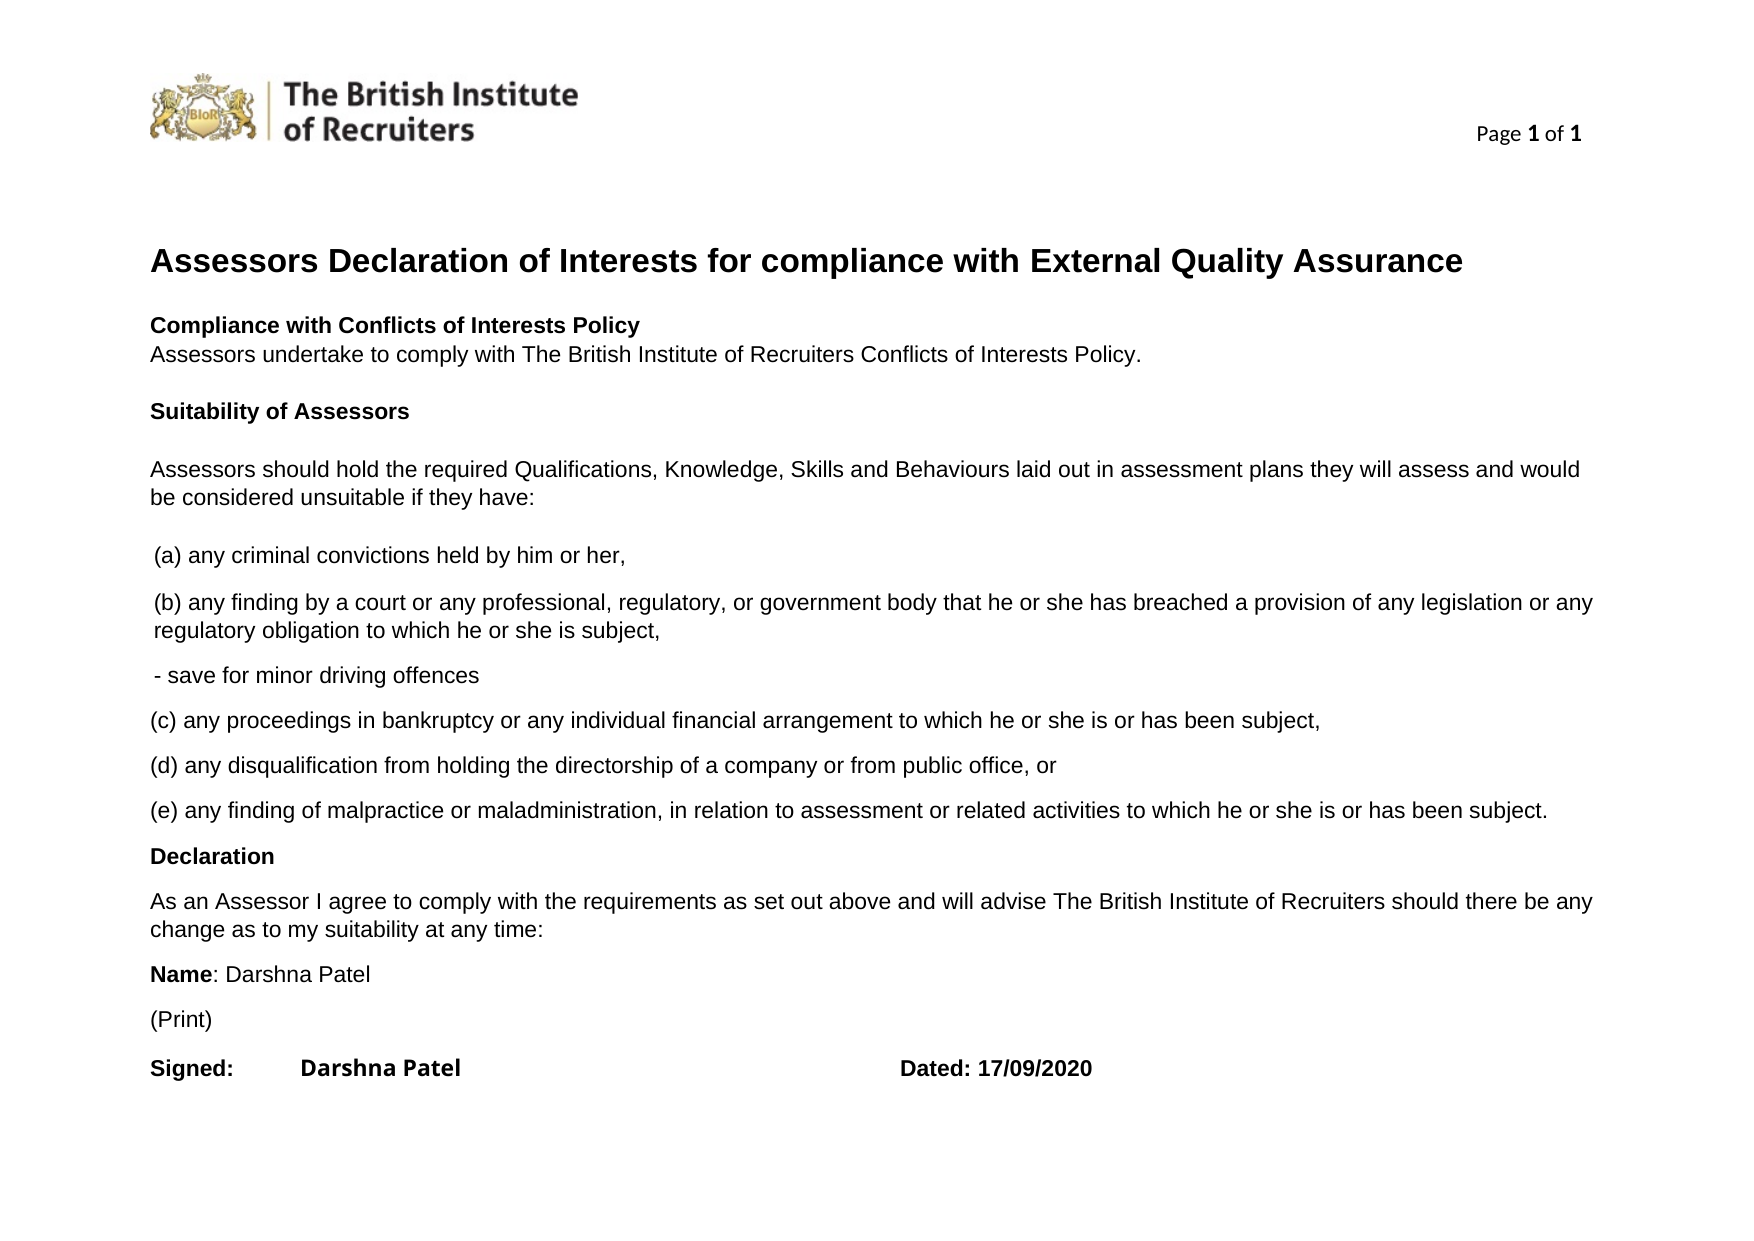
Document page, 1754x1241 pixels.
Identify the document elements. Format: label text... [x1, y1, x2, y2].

text (c) any proceedings in bankruptcy or any individual financial arrangement to which he or she is or has been subject, [150, 707, 1604, 734]
text (Print) [150, 1006, 1604, 1033]
text - save for minor driving offences [153, 662, 1604, 688]
subtitle Assessors Declaration of Interests for compliance with External Quality Assurance [150, 241, 1604, 280]
text Name: Darshna Patel [150, 961, 1604, 988]
text As an Assessor I agree to comply with the requirements as set out above and will advise The British Institute of Recruiters should there be any change as to my suitability at any time: [150, 888, 1604, 942]
text Assessors should hold the required Qualifications, Knowledge, Skills and Behaviours laid out in assessment plans they will assess and would be considered unsuitable if they have: [150, 456, 1604, 511]
text (e) any finding of malpractice or maladministration, in relation to assessment or related activities to which he or she is or has been subject. [150, 797, 1604, 824]
picture [150, 73, 579, 142]
text (b) any finding by a court or any professional, regulatory, or government body that he or she has breached a provision of any legislation or any regulatory obligation to which he or she is subject, [153, 589, 1604, 643]
text Suitability of Assessors [150, 398, 1604, 424]
text Compliance with Conflicts of Interests Policy Assessors undertake to comply with The British Institute of Recruiters Conflicts of Interests Policy. [150, 312, 1604, 367]
text Declaration [150, 843, 1604, 869]
text Signed: Darshna Patel Dated: 17/09/2020 [150, 1051, 1604, 1083]
text (a) any criminal convictions held by him or her, [153, 542, 1604, 568]
text (d) any disqualification from holding the directorship of a company or from public office, or [150, 752, 1604, 779]
